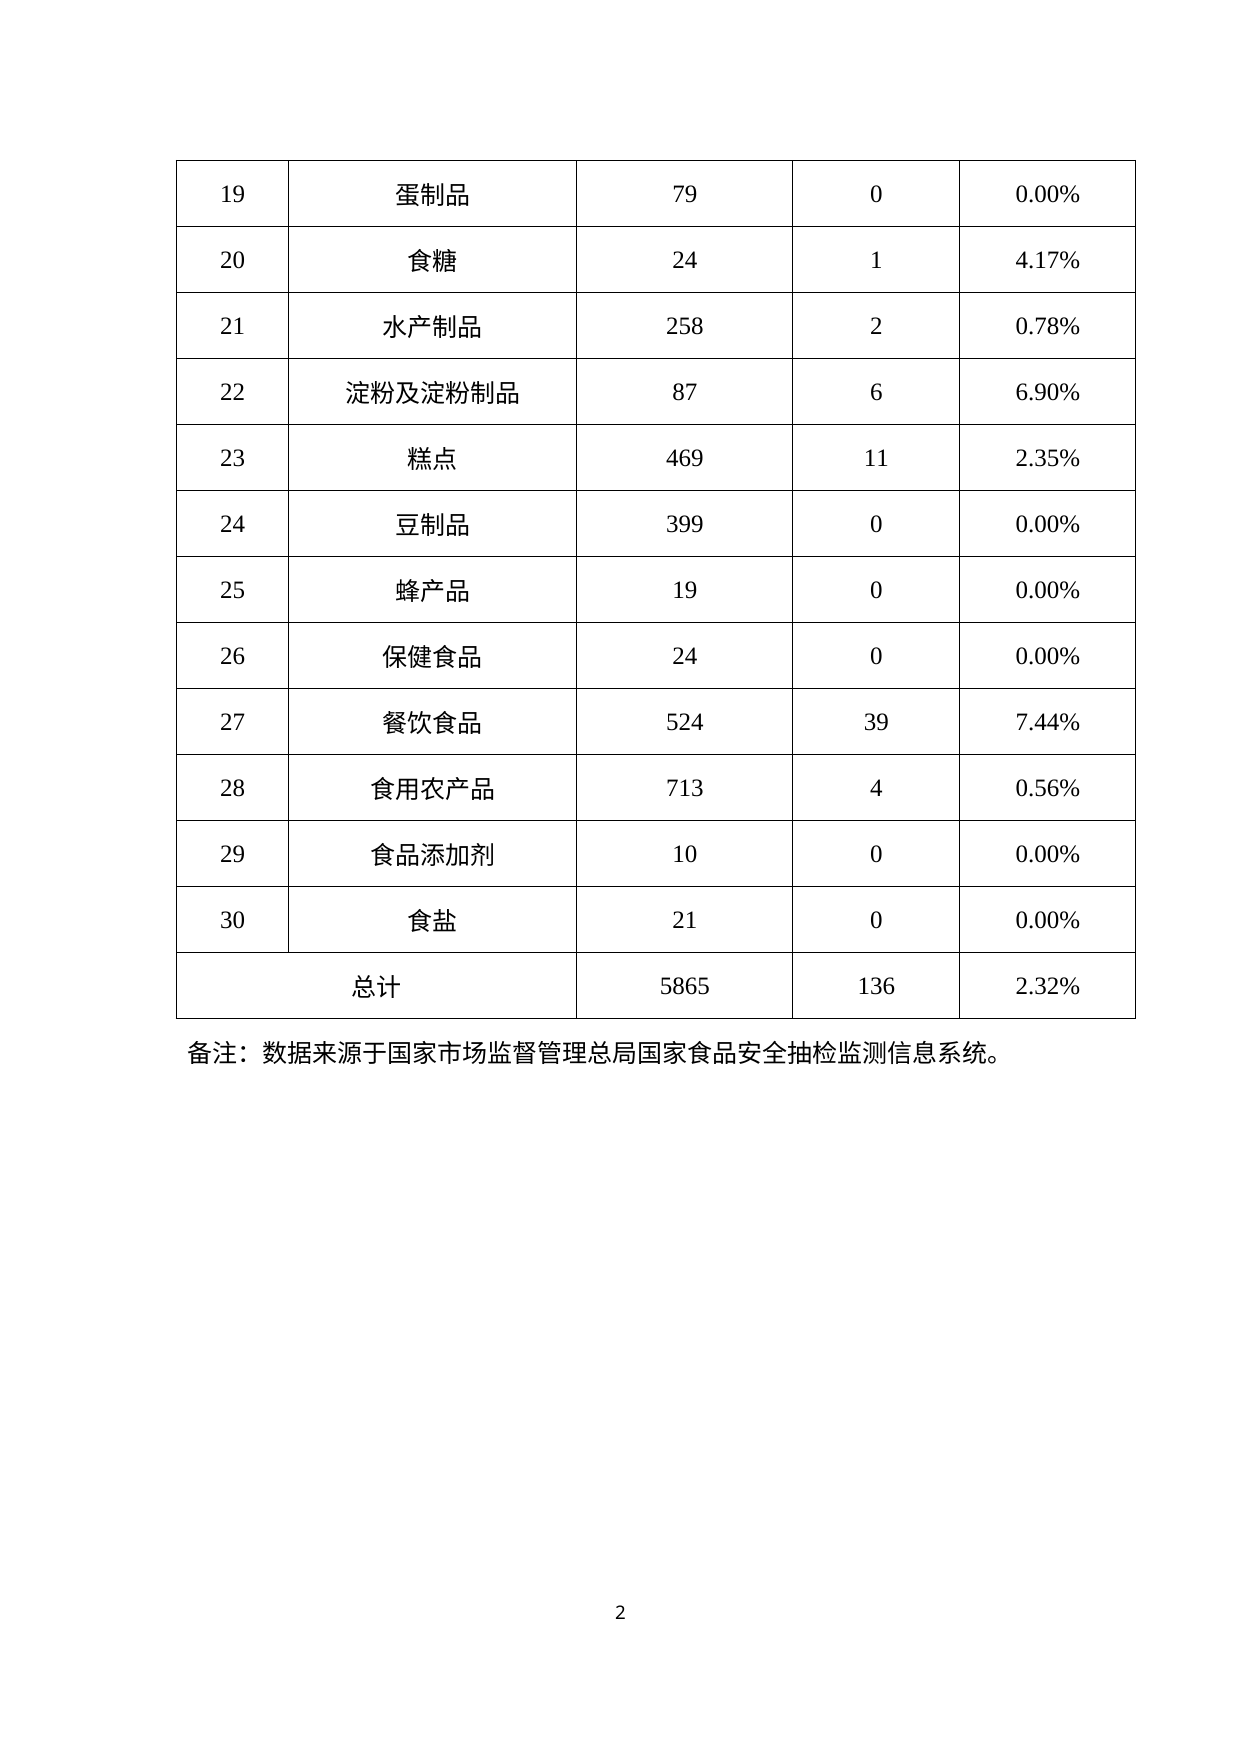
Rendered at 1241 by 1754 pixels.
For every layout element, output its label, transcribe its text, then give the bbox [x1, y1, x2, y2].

table_cell 食品添加剂 [289, 821, 576, 886]
table_cell 蜂产品 [289, 557, 576, 622]
table_cell 20 [177, 227, 288, 292]
table_cell 0.00% [960, 887, 1135, 952]
table_cell 保健食品 [289, 623, 576, 688]
table_cell 5865 [577, 953, 792, 1018]
table_cell 0 [793, 161, 959, 226]
table_cell 0 [793, 887, 959, 952]
table_cell 0 [793, 821, 959, 886]
table_cell 0.00% [960, 557, 1135, 622]
table_cell 糕点 [289, 425, 576, 490]
table_cell 21 [577, 887, 792, 952]
table_cell 136 [793, 953, 959, 1018]
table_cell 0 [793, 623, 959, 688]
table_cell 10 [577, 821, 792, 886]
table_cell 食糖 [289, 227, 576, 292]
table_cell 29 [177, 821, 288, 886]
table_cell 26 [177, 623, 288, 688]
table_cell 食盐 [289, 887, 576, 952]
text 备注：数据来源于国家市场监督管理总局国家食品安全抽检监测信息系统。 [187, 1019, 1053, 1084]
table_cell 469 [577, 425, 792, 490]
table_cell 1 [793, 227, 959, 292]
table_cell 淀粉及淀粉制品 [289, 359, 576, 424]
table_cell 28 [177, 755, 288, 820]
table_cell 79 [577, 161, 792, 226]
table_cell 24 [577, 227, 792, 292]
table_cell 19 [577, 557, 792, 622]
table_cell 2.35% [960, 425, 1135, 490]
table_cell 0.00% [960, 623, 1135, 688]
table_cell 食用农产品 [289, 755, 576, 820]
table_cell 蛋制品 [289, 161, 576, 226]
table_cell 524 [577, 689, 792, 754]
table_cell 713 [577, 755, 792, 820]
table_cell 21 [177, 293, 288, 358]
table_cell 6 [793, 359, 959, 424]
table_cell 0.00% [960, 491, 1135, 556]
table_cell 6.90% [960, 359, 1135, 424]
table_cell 4 [793, 755, 959, 820]
table_cell 24 [577, 623, 792, 688]
table_cell 22 [177, 359, 288, 424]
table_cell 30 [177, 887, 288, 952]
table_cell 餐饮食品 [289, 689, 576, 754]
table_cell 水产制品 [289, 293, 576, 358]
table_cell 0.56% [960, 755, 1135, 820]
table_cell 23 [177, 425, 288, 490]
table_cell 27 [177, 689, 288, 754]
table_cell 25 [177, 557, 288, 622]
table_cell 19 [177, 161, 288, 226]
table_cell 2.32% [960, 953, 1135, 1018]
table_cell 399 [577, 491, 792, 556]
table_cell 0 [793, 491, 959, 556]
table_cell 4.17% [960, 227, 1135, 292]
table_cell 0.00% [960, 161, 1135, 226]
table_cell 总计 [177, 953, 576, 1018]
table_cell 7.44% [960, 689, 1135, 754]
table_cell 0 [793, 557, 959, 622]
table_cell 87 [577, 359, 792, 424]
table_cell 2 [793, 293, 959, 358]
table_cell 24 [177, 491, 288, 556]
table_cell 0.78% [960, 293, 1135, 358]
table_cell 258 [577, 293, 792, 358]
table_cell 39 [793, 689, 959, 754]
table_cell 0.00% [960, 821, 1135, 886]
table_cell 11 [793, 425, 959, 490]
table_cell 豆制品 [289, 491, 576, 556]
